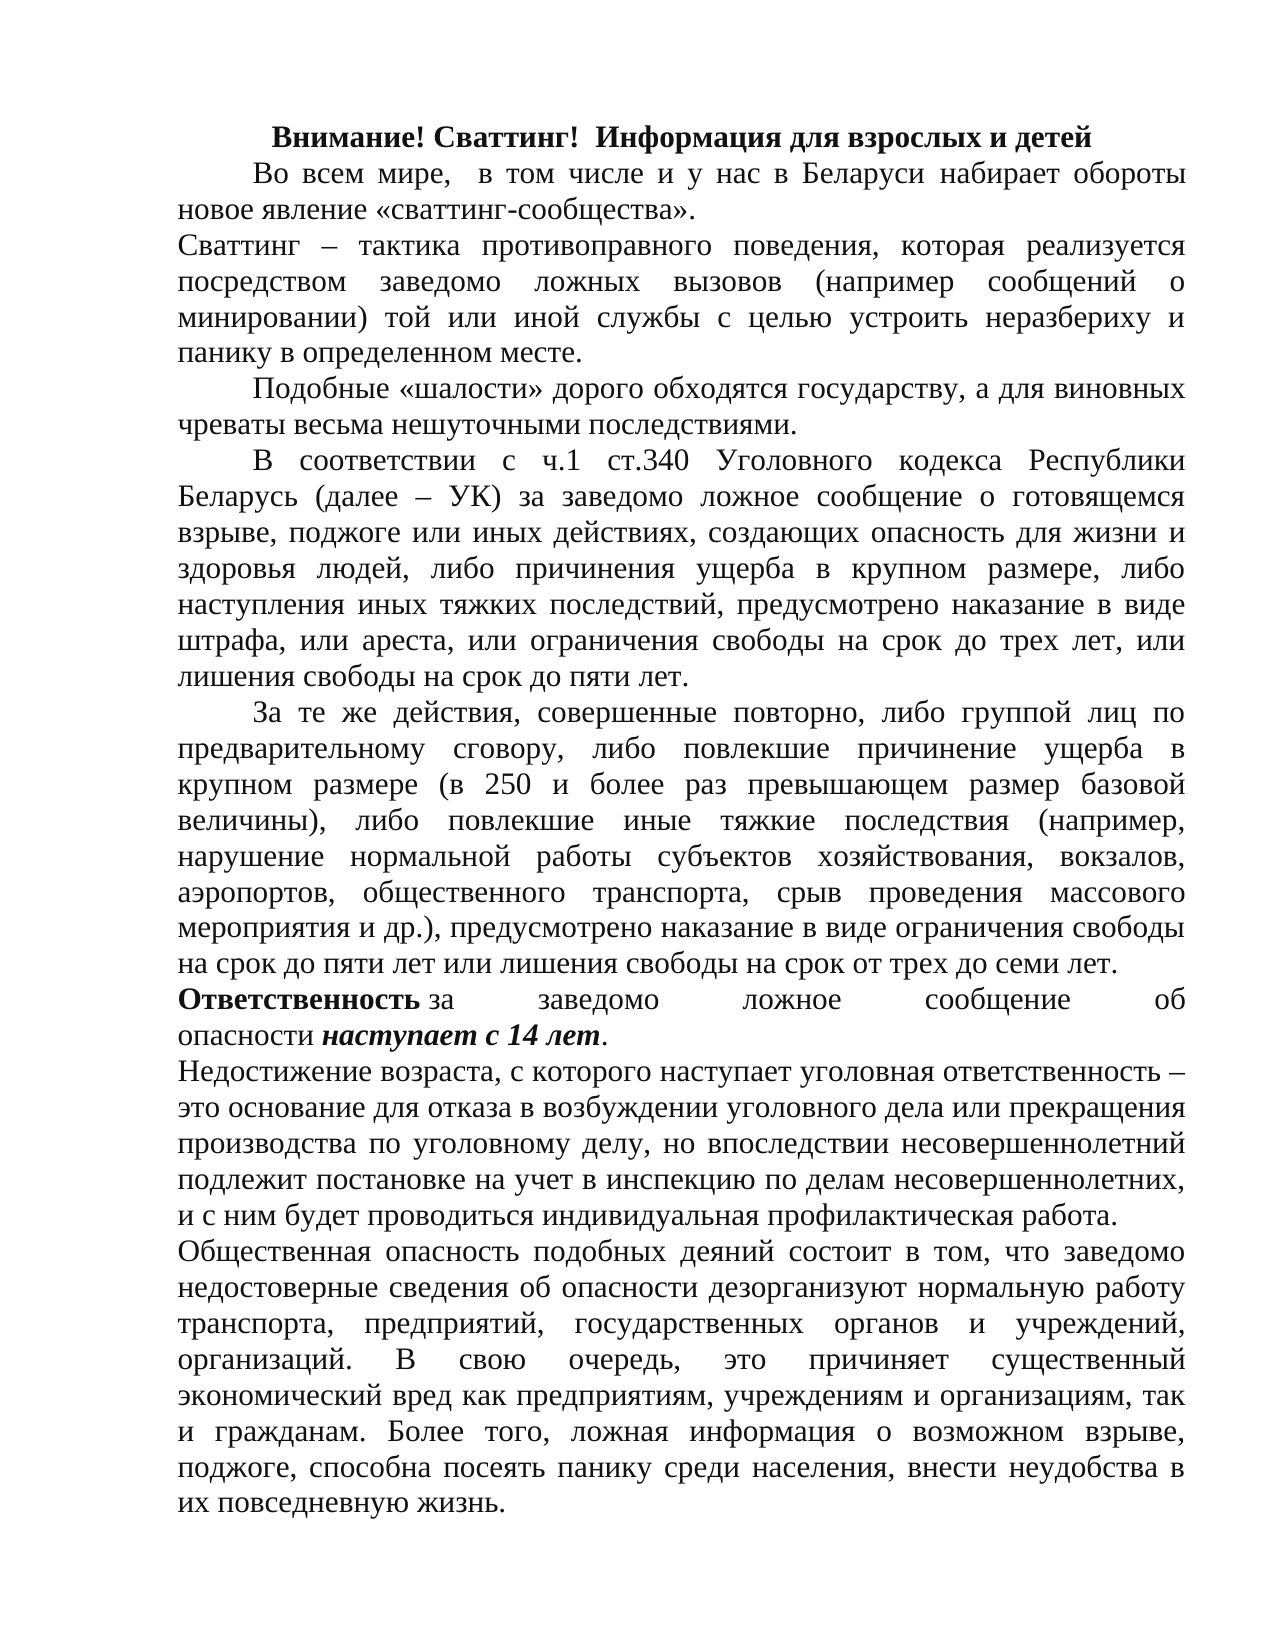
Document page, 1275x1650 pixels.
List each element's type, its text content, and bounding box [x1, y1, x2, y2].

text За те же действия, совершенные повторно, либо группой лиц по предварительному сговору, либо повлекшие причинение ущерба в крупном размере (в 250 и более раз превышающем размер базовой величины), либо повлекшие иные тяжкие последствия (например, нарушение нормальной работы субъектов хозяйствования, вокзалов, аэропортов, общественного транспорта, срыв проведения массового мероприятия и др.), предусмотрено наказание в виде ограничения свободы на срок до пяти лет или лишения свободы на срок от трех до семи лет. [177, 693, 1186, 981]
text Сваттинг – тактика противоправного поведения, которая реализуется посредством заведомо ложных вызовов (например сообщений о минировании) той или иной службы с целью устроить неразбериху и панику в определенном месте. [177, 226, 1186, 370]
text Во всем мире, в том числе и у нас в Беларуси набирает обороты новое явление «сваттинг-сообщества». [177, 154, 1186, 226]
text Недостижение возраста, с которого наступает уголовная ответственность – это основание для отказа в возбуждении уголовного дела или прекращения производства по уголовному делу, но впоследствии несовершеннолетний подлежит постановке на учет в инспекцию по делам несовершеннолетних, и с ним будет проводиться индивидуальная профилактическая работа. [177, 1052, 1186, 1232]
text Общественная опасность подобных деяний состоит в том, что заведомо недостоверные сведения об опасности дезорганизуют нормальную работу транспорта, предприятий, государственных органов и учреждений, организаций. В свою очередь, это причиняет существенный экономический вред как предприятиям, учреждениям и организациям, так и гражданам. Более того, ложная информация о возможном взрыве, поджоге, способна посеять панику среди населения, внести неудобства в их повседневную жизнь. [177, 1232, 1186, 1520]
text В соответствии с ч.1 ст.340 Уголовного кодекса Республики Беларусь (далее – УК) за заведомо ложное сообщение о готовящемся взрыве, поджоге или иных действиях, создающих опасность для жизни и здоровья людей, либо причинения ущерба в крупном размере, либо наступления иных тяжких последствий, предусмотрено наказание в виде штрафа, или ареста, или ограничения свободы на срок до трех лет, или лишения свободы на срок до пяти лет. [177, 442, 1186, 693]
text Внимание! Сваттинг! Информация для взрослых и детей [177, 118, 1186, 154]
text Подобные «шалости» дорого обходятся государству, а для виновных чреваты весьма нешуточными последствиями. [177, 370, 1186, 442]
text Ответственность за заведомо ложное сообщение об опасности наступает с 14 лет. [177, 981, 1186, 1052]
